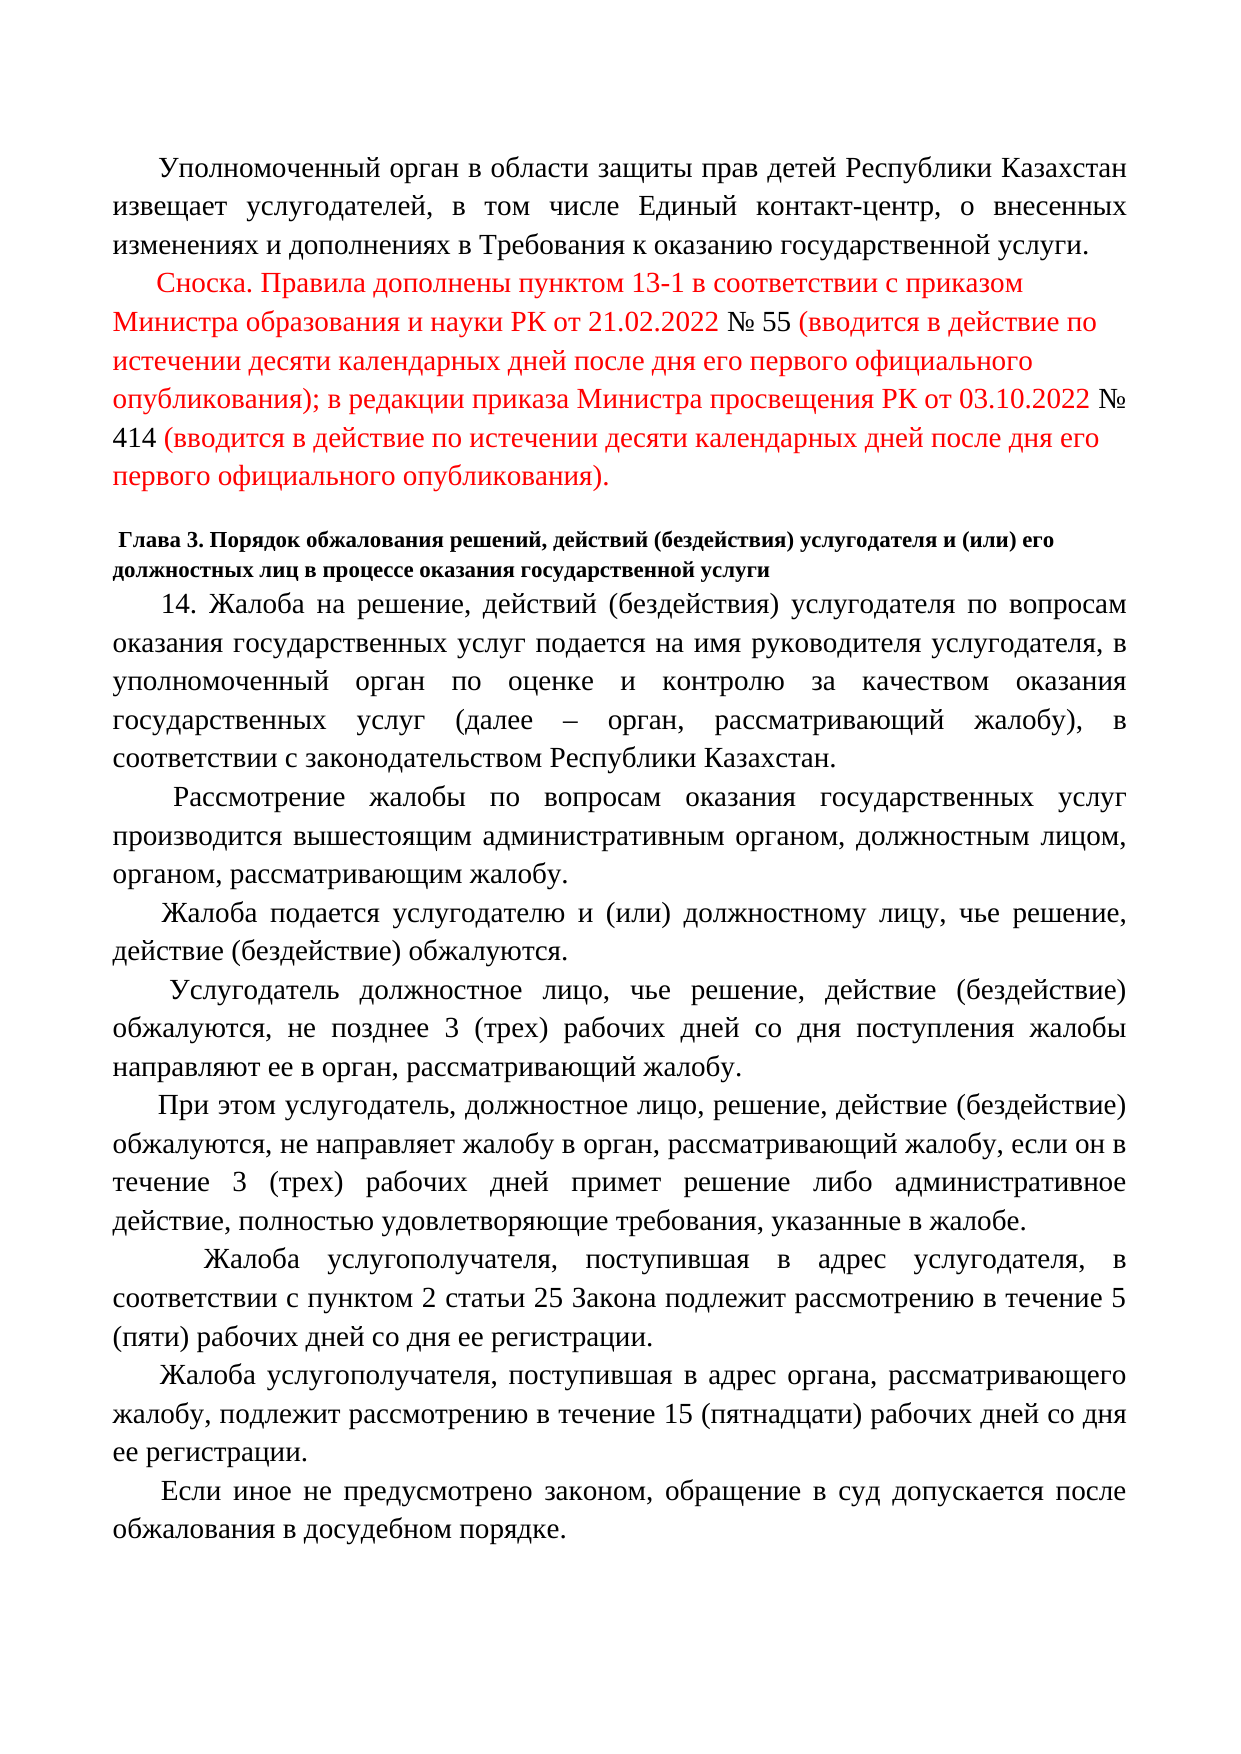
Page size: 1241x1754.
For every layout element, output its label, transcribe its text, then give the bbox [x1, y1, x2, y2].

text Сноска. Правила дополнены пунктом 13-1 в соответствии с приказом Министра образования и науки РК от 21.02.2022 № 55 (вводится в действие по истечении десяти календарных дней после дня его первого официального опубликования); в редакции приказа Министра просвещения РК от 03.10.2022 № 414 (вводится в действие по истечении десяти календарных дней после дня его первого официального опубликования). [112, 266, 1128, 522]
text Глава 3. Порядок обжалования решений, действий (бездействия) услугодателя и (или) его должностных лиц в процессе оказания государственной услуги [112, 526, 1128, 582]
text Услугодатель должностное лицо, чье решение, действие (бездействие) обжалуются, не позднее 3 (трех) рабочих дней со дня поступления жалобы направляют ее в орган, рассматривающий жалобу. [112, 972, 1128, 1082]
text Уполномоченный орган в области защиты прав детей Республики Казахстан извещает услугодателей, в том числе Единый контакт-центр, о внесенных изменениях и дополнениях в Требования к оказанию государственной услуги. [112, 150, 1128, 261]
text Жалоба услугополучателя, поступившая в адрес услугодателя, в соответствии с пунктом 2 статьи 25 Закона подлежит рассмотрению в течение 5 (пяти) рабочих дней со дня ее регистрации. [112, 1242, 1128, 1352]
text Жалоба услугополучателя, поступившая в адрес органа, рассматривающего жалобу, подлежит рассмотрению в течение 15 (пятнадцати) рабочих дней со дня ее регистрации. [112, 1357, 1128, 1468]
text Жалоба подается услугодателю и (или) должностному лицу, чье решение, действие (бездействие) обжалуются. [112, 895, 1128, 967]
text 14. Жалоба на решение, действий (бездействия) услугодателя по вопросам оказания государственных услуг подается на имя руководителя услугодателя, в уполномоченный орган по оценке и контролю за качеством оказания государственных услуг (далее – орган, рассматривающий жалобу), в соответствии с законодательством Республики Казахстан. [112, 586, 1128, 774]
text Рассмотрение жалобы по вопросам оказания государственных услуг производится вышестоящим административным органом, должностным лицом, органом, рассматривающим жалобу. [112, 779, 1128, 890]
text Если иное не предусмотрено законом, обращение в суд допускается после обжалования в досудебном порядке. [112, 1473, 1128, 1545]
text При этом услугодатель, должностное лицо, решение, действие (бездействие) обжалуются, не направляет жалобу в орган, рассматривающий жалобу, если он в течение 3 (трех) рабочих дней примет решение либо административное действие, полностью удовлетворяющие требования, указанные в жалобе. [112, 1087, 1128, 1237]
